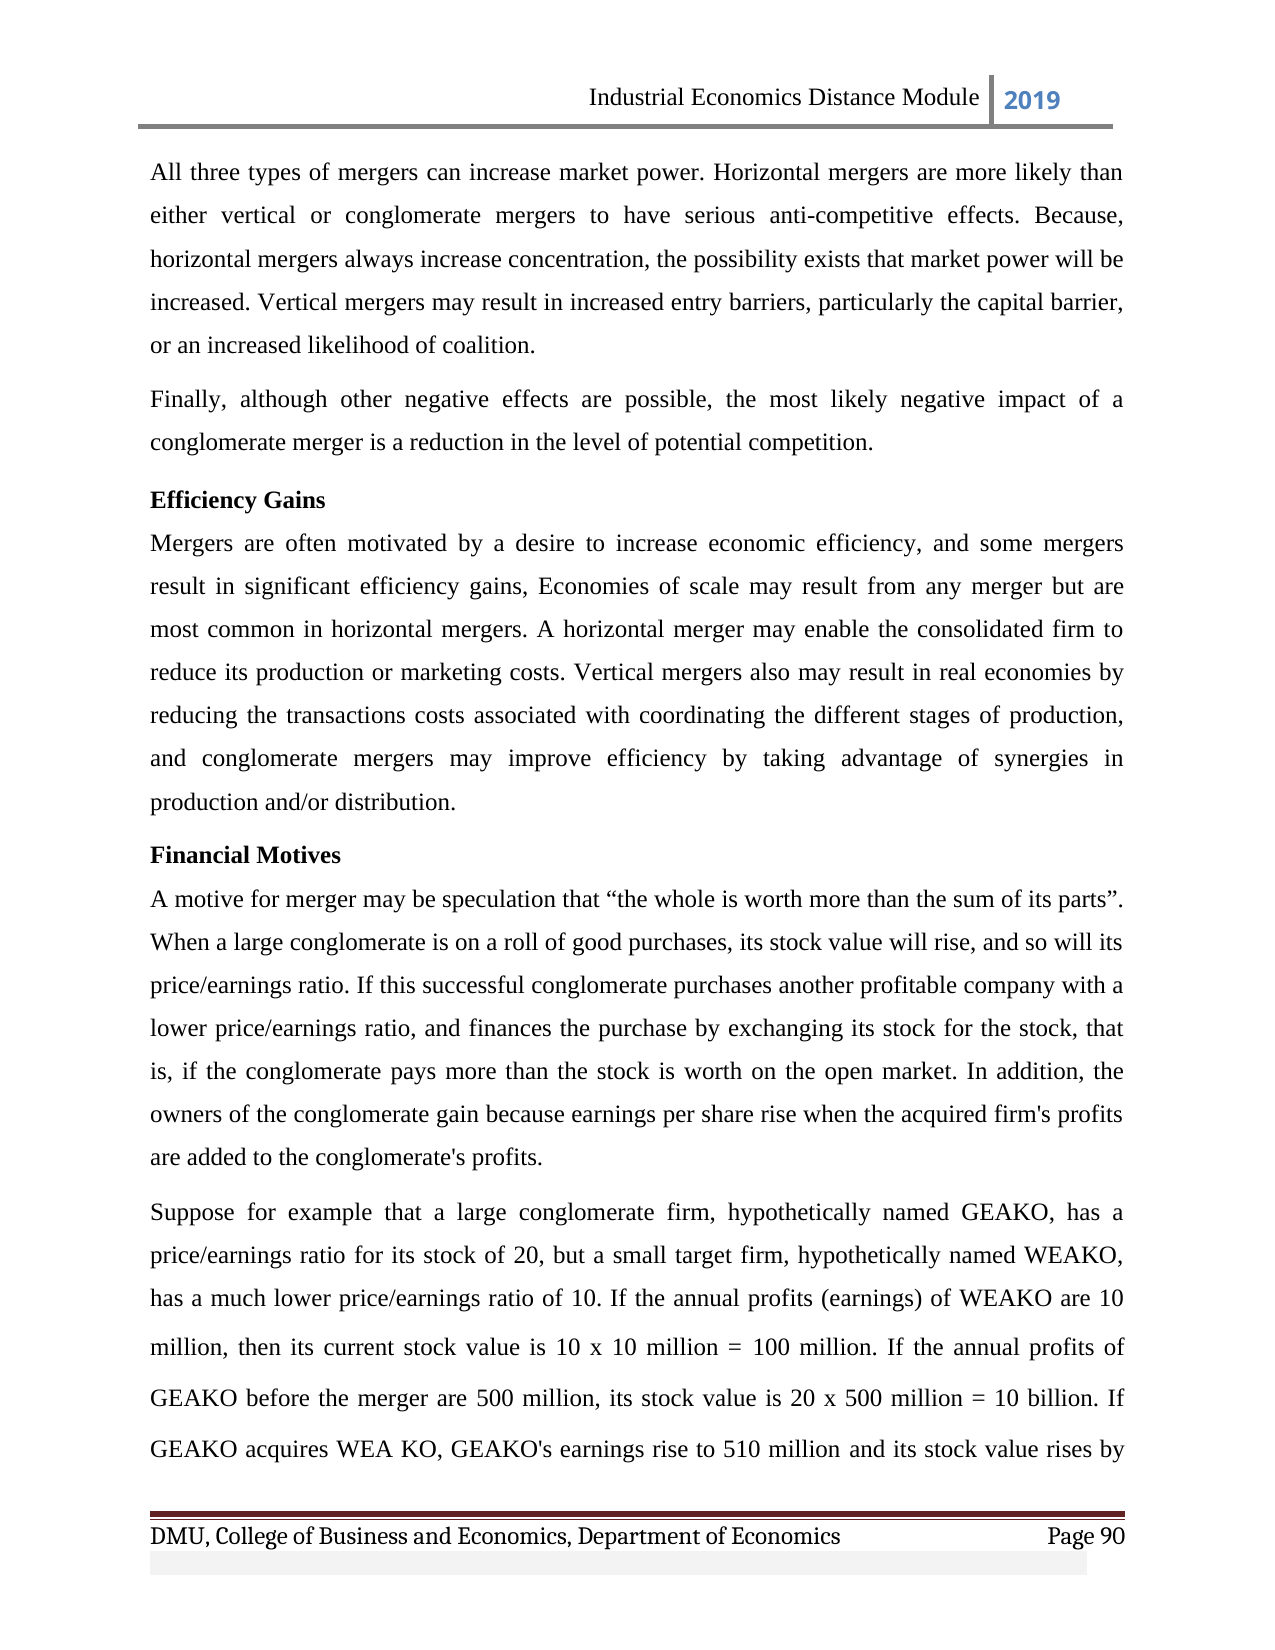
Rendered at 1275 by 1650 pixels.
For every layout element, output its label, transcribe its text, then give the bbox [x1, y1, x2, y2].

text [150, 1197, 1125, 1465]
text Financial Motives [150, 841, 1125, 869]
text Finally, although other negative effects are possible, the most likely negative impact of a conglomerate merger is a reduction in the level of potential competition. [150, 384, 1125, 456]
text All three types of mergers can increase market power. Horizontal mergers are more likely than either vertical or conglomerate mergers to have serious anti-competitive effects. Because, horizontal mergers always increase concentration, the possibility exists that market power will be increased. Vertical mergers may result in increased entry barriers, particularly the capital barrier, or an increased likelihood of coalition. [150, 157, 1125, 359]
text A motive for merger may be speculation that “the whole is worth more than the sum of its parts”. When a large conglomerate is on a roll of good purchases, its stock value will rise, and so will its price/earnings ratio. If this successful conglomerate purchases another profitable company with a lower price/earnings ratio, and finances the purchase by exchanging its stock for the stock, that is, if the conglomerate pays more than the stock is worth on the open market. In addition, the owners of the conglomerate gain because earnings per share rise when the acquired firm's profits are added to the conglomerate's profits. [150, 884, 1125, 1171]
text Mergers are often motivated by a desire to increase economic efficiency, and some mergers result in significant efficiency gains, Economies of scale may result from any merger but are most common in horizontal mergers. A horizontal merger may enable the consolidated firm to reduce its production or marketing costs. Vertical mergers also may result in real economies by reducing the transactions costs associated with coordinating the different stages of production, and conglomerate mergers may improve efficiency by taking advantage of synergies in production and/or distribution. [150, 528, 1125, 815]
text Efficiency Gains [150, 485, 1125, 513]
